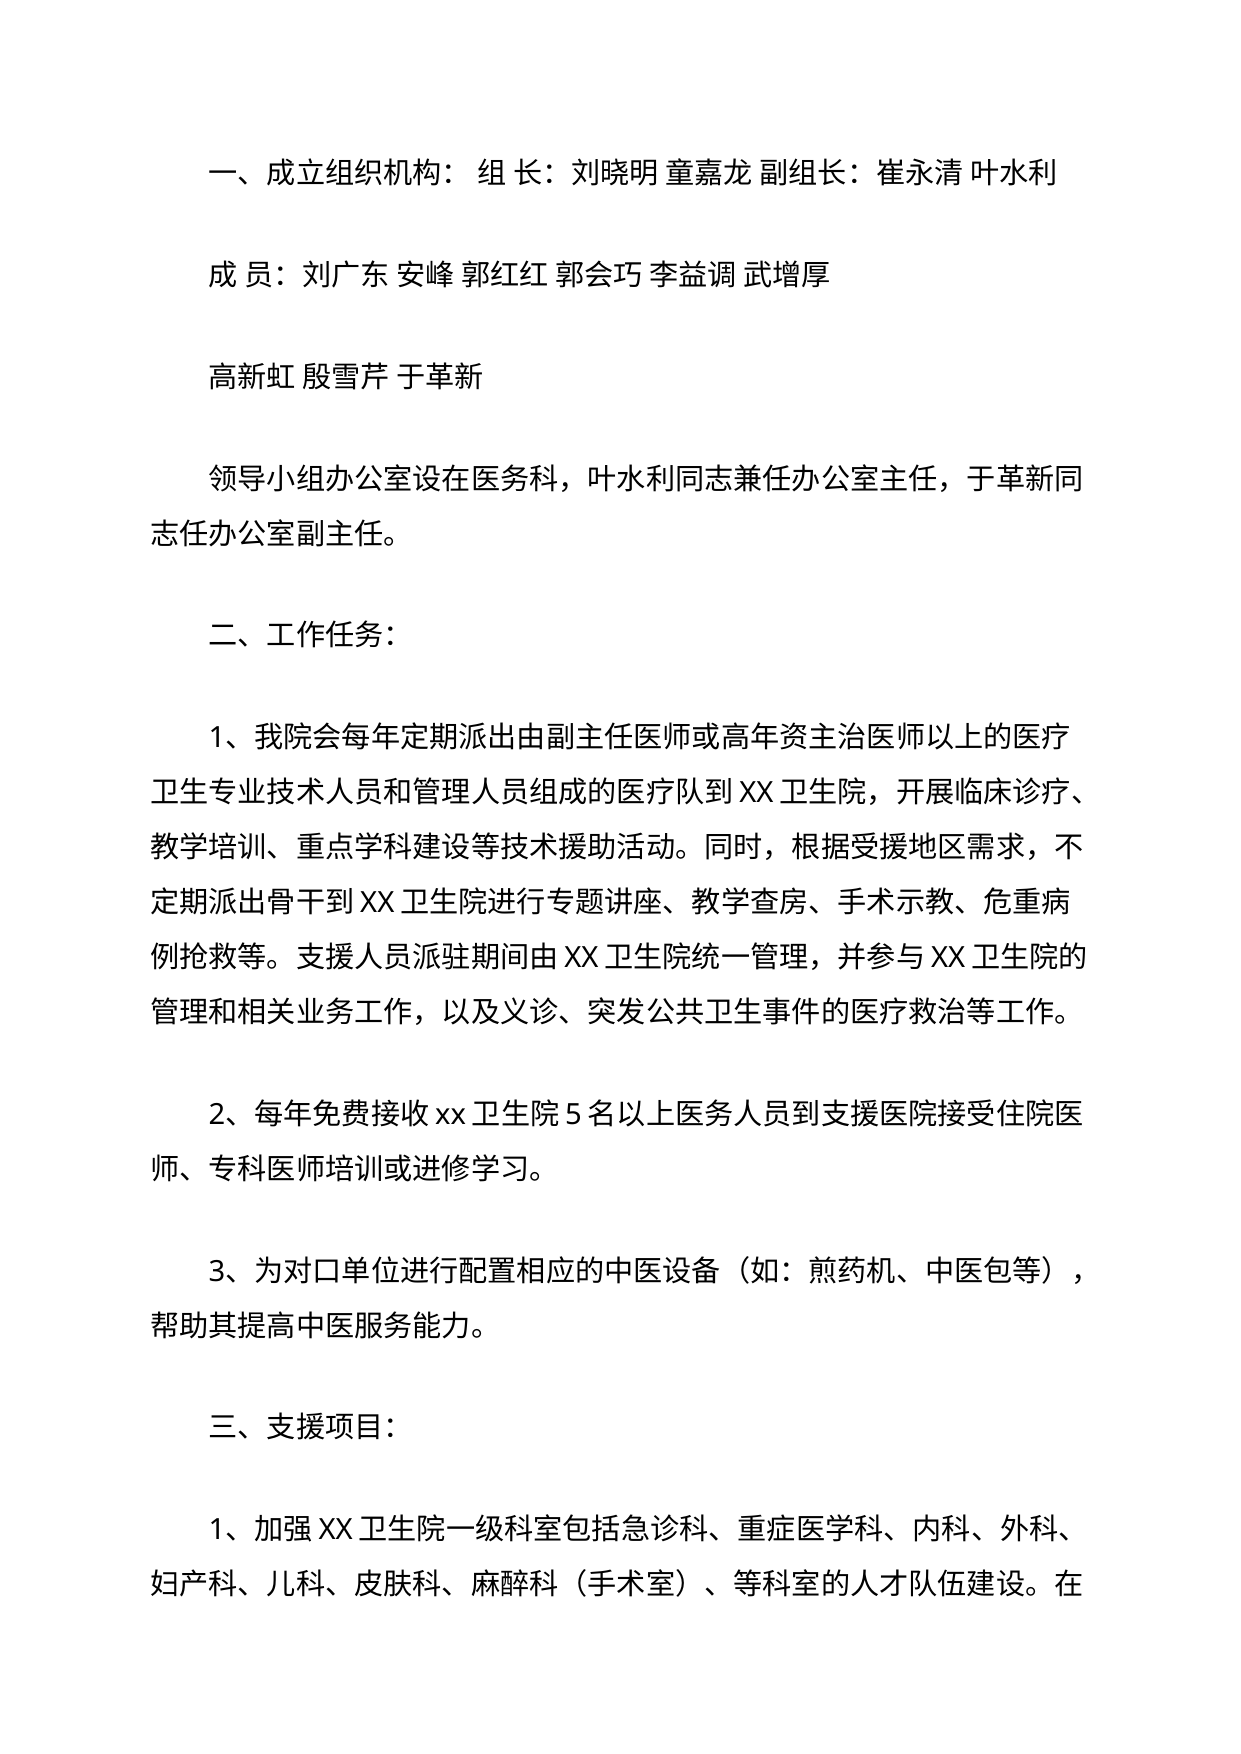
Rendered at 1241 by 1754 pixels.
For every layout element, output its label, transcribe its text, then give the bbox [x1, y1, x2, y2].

text 二、工作任务： [150, 612, 1090, 654]
text 三、支援项目： [150, 1404, 1090, 1446]
text 一、成立组织机构： 组 长：刘晓明 童嘉龙 副组长：崔永清 叶水利 [150, 150, 1090, 192]
text 领导小组办公室设在医务科，叶水利同志兼任办公室主任，于革新同志任办公室副主任。 [150, 455, 1090, 552]
text 2、每年免费接收xx卫生院5名以上医务人员到支援医院接受住院医师、专科医师培训或进修学习。 [150, 1090, 1090, 1188]
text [150, 1506, 1090, 1603]
text 高新虹 殷雪芹 于革新 [150, 353, 1090, 396]
text 1、我院会每年定期派出由副主任医师或高年资主治医师以上的医疗卫生专业技术人员和管理人员组成的医疗队到XX卫生院，开展临床诊疗、教学培训、重点学科建设等技术援助活动。同时，根据受援地区需求，不定期派出骨干到XX卫生院进行专题讲座、教学查房、手术示教、危重病例抢救等。支援人员派驻期间由XX卫生院统一管理，并参与XX卫生院的管理和相关业务工作，以及义诊、突发公共卫生事件的医疗救治等工作。 [150, 714, 1090, 1031]
text 成 员：刘广东 安峰 郭红红 郭会巧 李益调 武增厚 [150, 252, 1090, 294]
text 3、为对口单位进行配置相应的中医设备（如：煎药机、中医包等），帮助其提高中医服务能力。 [150, 1247, 1090, 1344]
